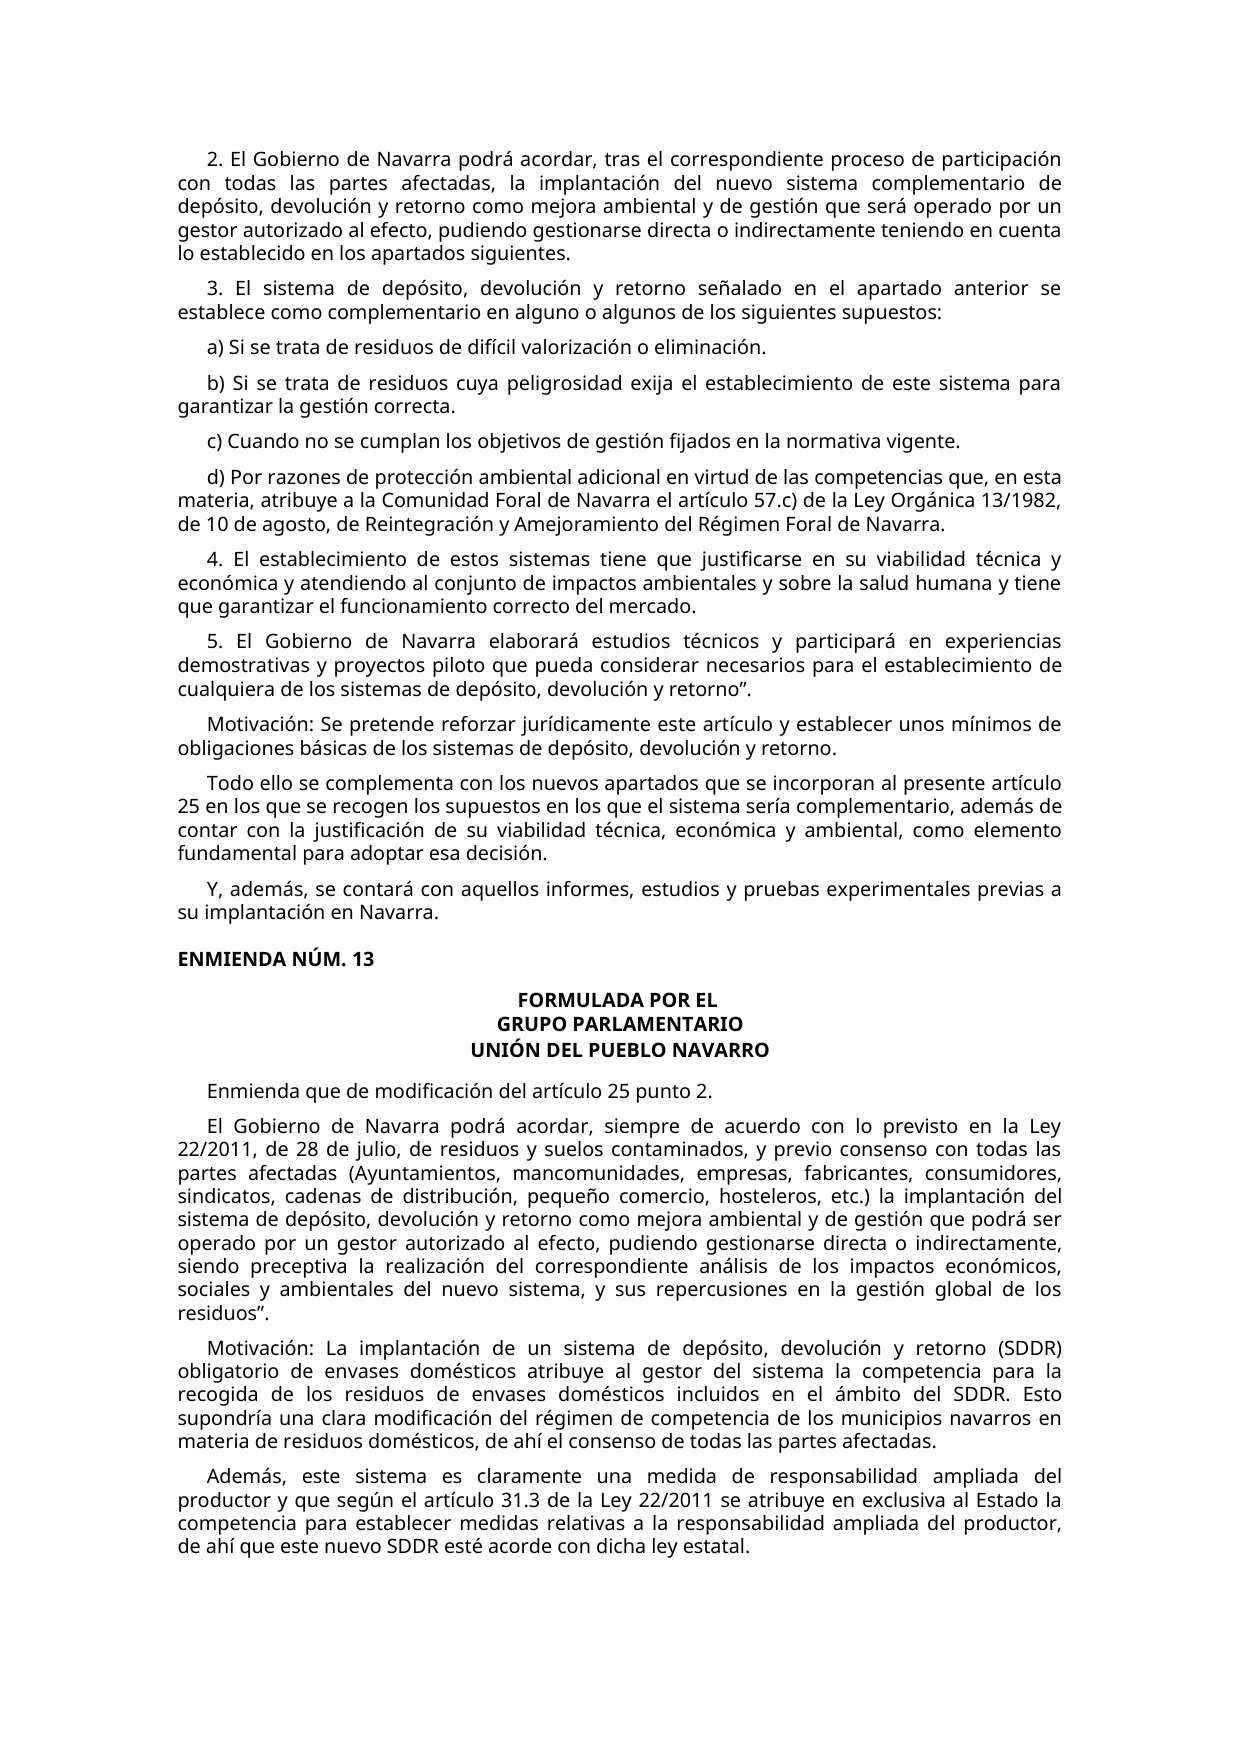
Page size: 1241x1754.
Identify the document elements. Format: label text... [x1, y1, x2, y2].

text Motivación: Se pretende reforzar jurídicamente este artículo y establecer unos mínimos de obligaciones básicas de los sistemas de depósito, devolución y retorno. [177, 713, 1063, 760]
text Unión del Pueblo Navarro [177, 1039, 1063, 1062]
text Enmienda núm. 13 [177, 948, 1063, 971]
text a) Si se trata de residuos de difícil valorización o eliminación. [177, 336, 1063, 359]
text Y, además, se contará con aquellos informes, estudios y pruebas experimentales previas a su implantación en Navarra. [177, 877, 1063, 924]
text Todo ello se complementa con los nuevos apartados que se incorporan al presente artículo 25 en los que se recogen los supuestos en los que el sistema sería complementario, además de contar con la justificación de su viabilidad técnica, económica y ambiental, como elemento fundamental para adoptar esa decisión. [177, 771, 1063, 866]
text Además, este sistema es claramente una medida de responsabilidad ampliada del productor y que según el artículo 31.3 de la Ley 22/2011 se atribuye en exclusiva al Estado la competencia para establecer medidas relativas a la responsabilidad ampliada del productor, de ahí que este nuevo SDDR esté acorde con dicha ley estatal. [177, 1465, 1063, 1558]
text 3. El sistema de depósito, devolución y retorno señalado en el apartado anterior se establece como complementario en alguno o algunos de los siguientes supuestos: [177, 277, 1063, 324]
text Motivación: La implantación de un sistema de depósito, devolución y retorno (SDDR) obligatorio de envases domésticos atribuye al gestor del sistema la competencia para la recogida de los residuos de envases domésticos incluidos en el ámbito del SDDR. Esto supondría una clara modificación del régimen de competencia de los municipios navarros en materia de residuos domésticos, de ahí el consenso de todas las partes afectadas. [177, 1337, 1063, 1453]
text El Gobierno de Navarra podrá acordar, siempre de acuerdo con lo previsto en la Ley 22/2011, de 28 de julio, de residuos y suelos contaminados, y previo consenso con todas las partes afectadas (Ayuntamientos, mancomunidades, empresas, fabricantes, consumidores, sindicatos, cadenas de distribución, pequeño comercio, hosteleros, etc.) la implantación del sistema de depósito, devolución y retorno como mejora ambiental y de gestión que podrá ser operado por un gestor autorizado al efecto, pudiendo gestionarse directa o indirectamente, siendo preceptiva la realización del correspondiente análisis de los impactos económicos, sociales y ambientales del nuevo sistema, y sus repercusiones en la gestión global de los residuos”. [177, 1115, 1063, 1325]
text 4. El establecimiento de estos sistemas tiene que justificarse en su viabilidad técnica y económica y atendiendo al conjunto de impactos ambientales y sobre la salud humana y tiene que garantizar el funcionamiento correcto del mercado. [177, 548, 1063, 618]
text formulada por el Grupo Parlamentario [177, 989, 1063, 1036]
text 5. El Gobierno de Navarra elaborará estudios técnicos y participará en experiencias demostrativas y proyectos piloto que pueda considerar necesarios para el establecimiento de cualquiera de los sistemas de depósito, devolución y retorno”. [177, 630, 1063, 701]
text b) Si se trata de residuos cuya peligrosidad exija el establecimiento de este sistema para garantizar la gestión correcta. [177, 371, 1063, 418]
text d) Por razones de protección ambiental adicional en virtud de las competencias que, en esta materia, atribuye a la Comunidad Foral de Navarra el artículo 57.c) de la Ley Orgánica 13/1982, de 10 de agosto, de Reintegración y Amejoramiento del Régimen Foral de Navarra. [177, 465, 1063, 536]
text Enmienda que de modificación del artículo 25 punto 2. [177, 1080, 1063, 1103]
text c) Cuando no se cumplan los objetivos de gestión fijados en la normativa vigente. [177, 430, 1063, 454]
text 2. El Gobierno de Navarra podrá acordar, tras el correspondiente proceso de participación con todas las partes afectadas, la implantación del nuevo sistema complementario de depósito, devolución y retorno como mejora ambiental y de gestión que será operado por un gestor autorizado al efecto, pudiendo gestionarse directa o indirectamente teniendo en cuenta lo establecido en los apartados siguientes. [177, 148, 1063, 265]
